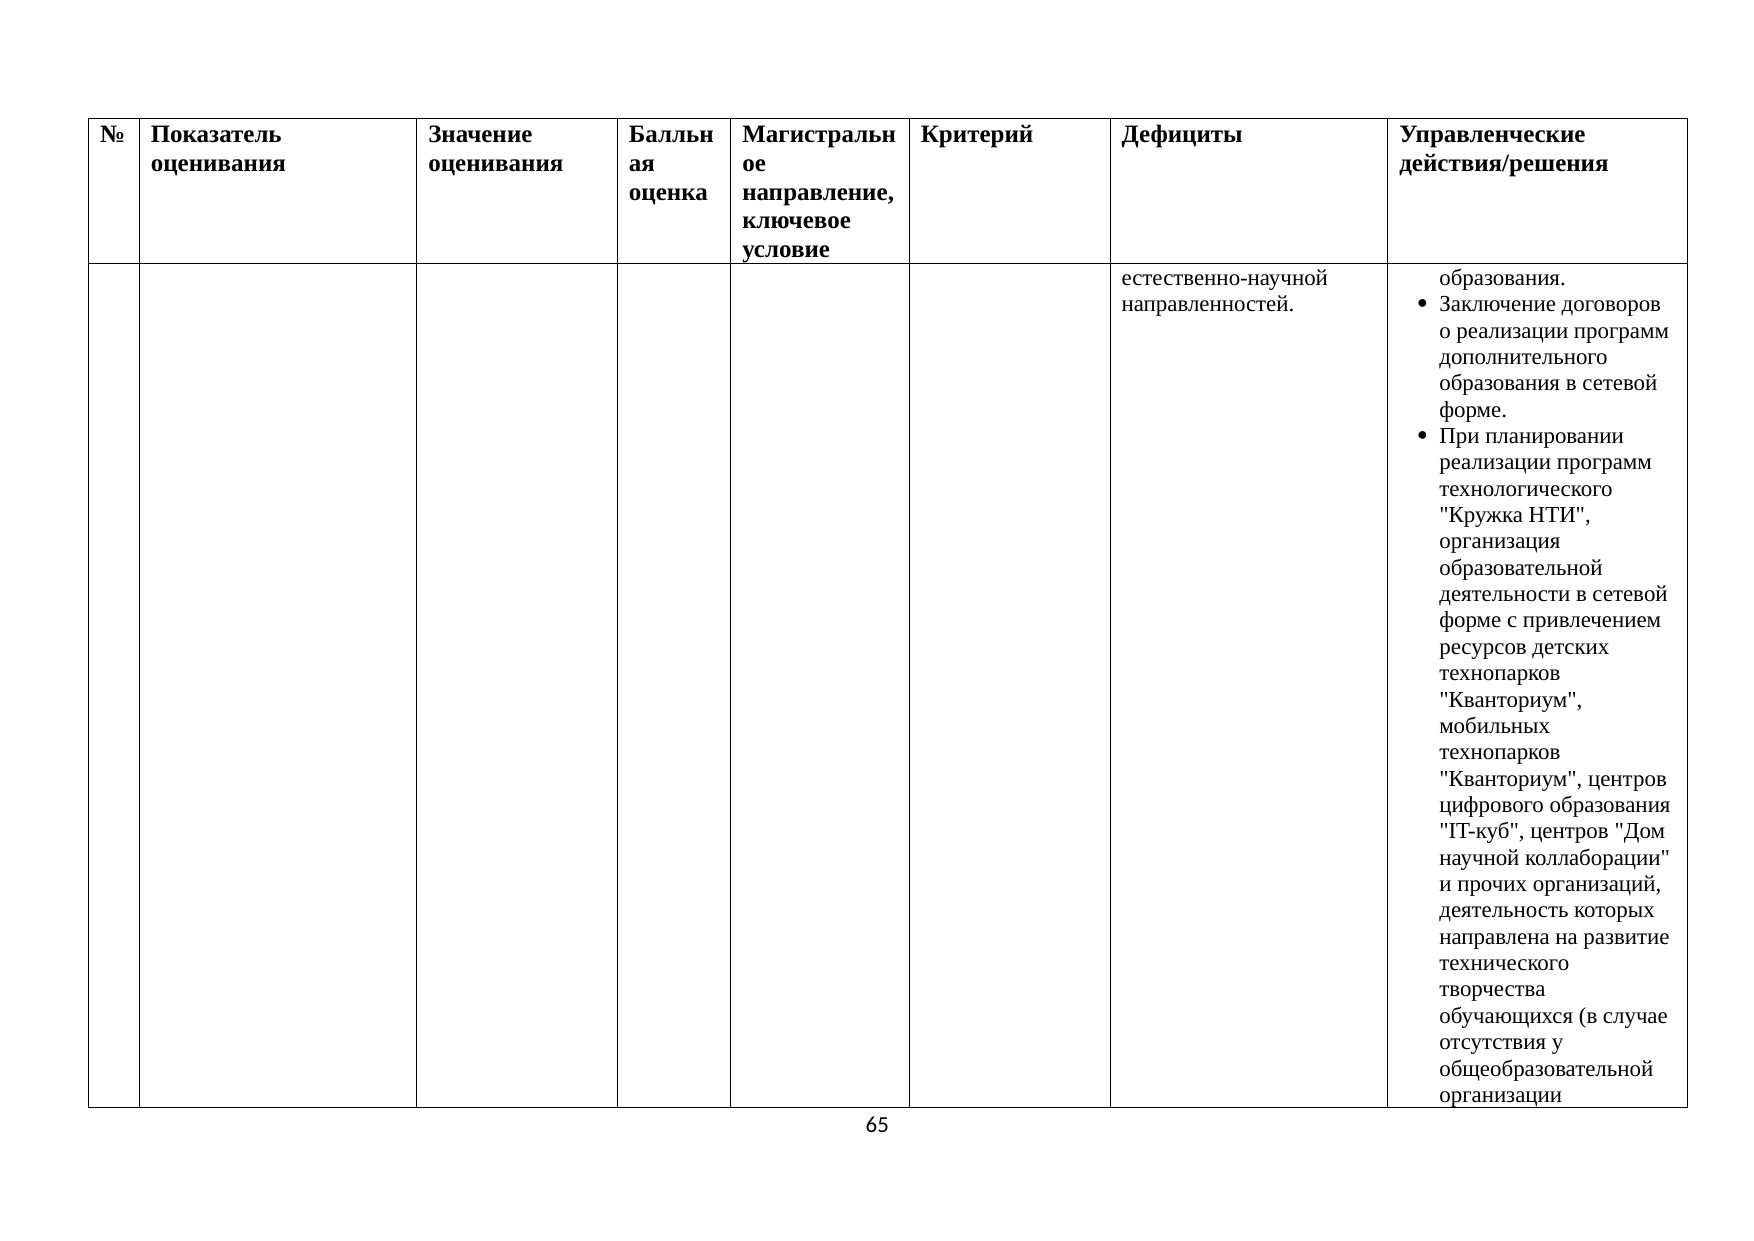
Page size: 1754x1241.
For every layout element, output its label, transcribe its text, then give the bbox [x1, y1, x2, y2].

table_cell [1388, 264, 1687, 1107]
table_header Балльная оценка [618, 119, 730, 263]
table_header Критерий [910, 119, 1110, 263]
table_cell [1111, 264, 1387, 1107]
table_header Магистральное направление, ключевое условие [731, 119, 909, 263]
table_header Дефициты [1111, 119, 1387, 263]
table_header № [89, 119, 139, 263]
table_header Управленческие действия/решения [1388, 119, 1687, 263]
table_header Значение оценивания [417, 119, 617, 263]
table_header Показатель оценивания [140, 119, 416, 263]
